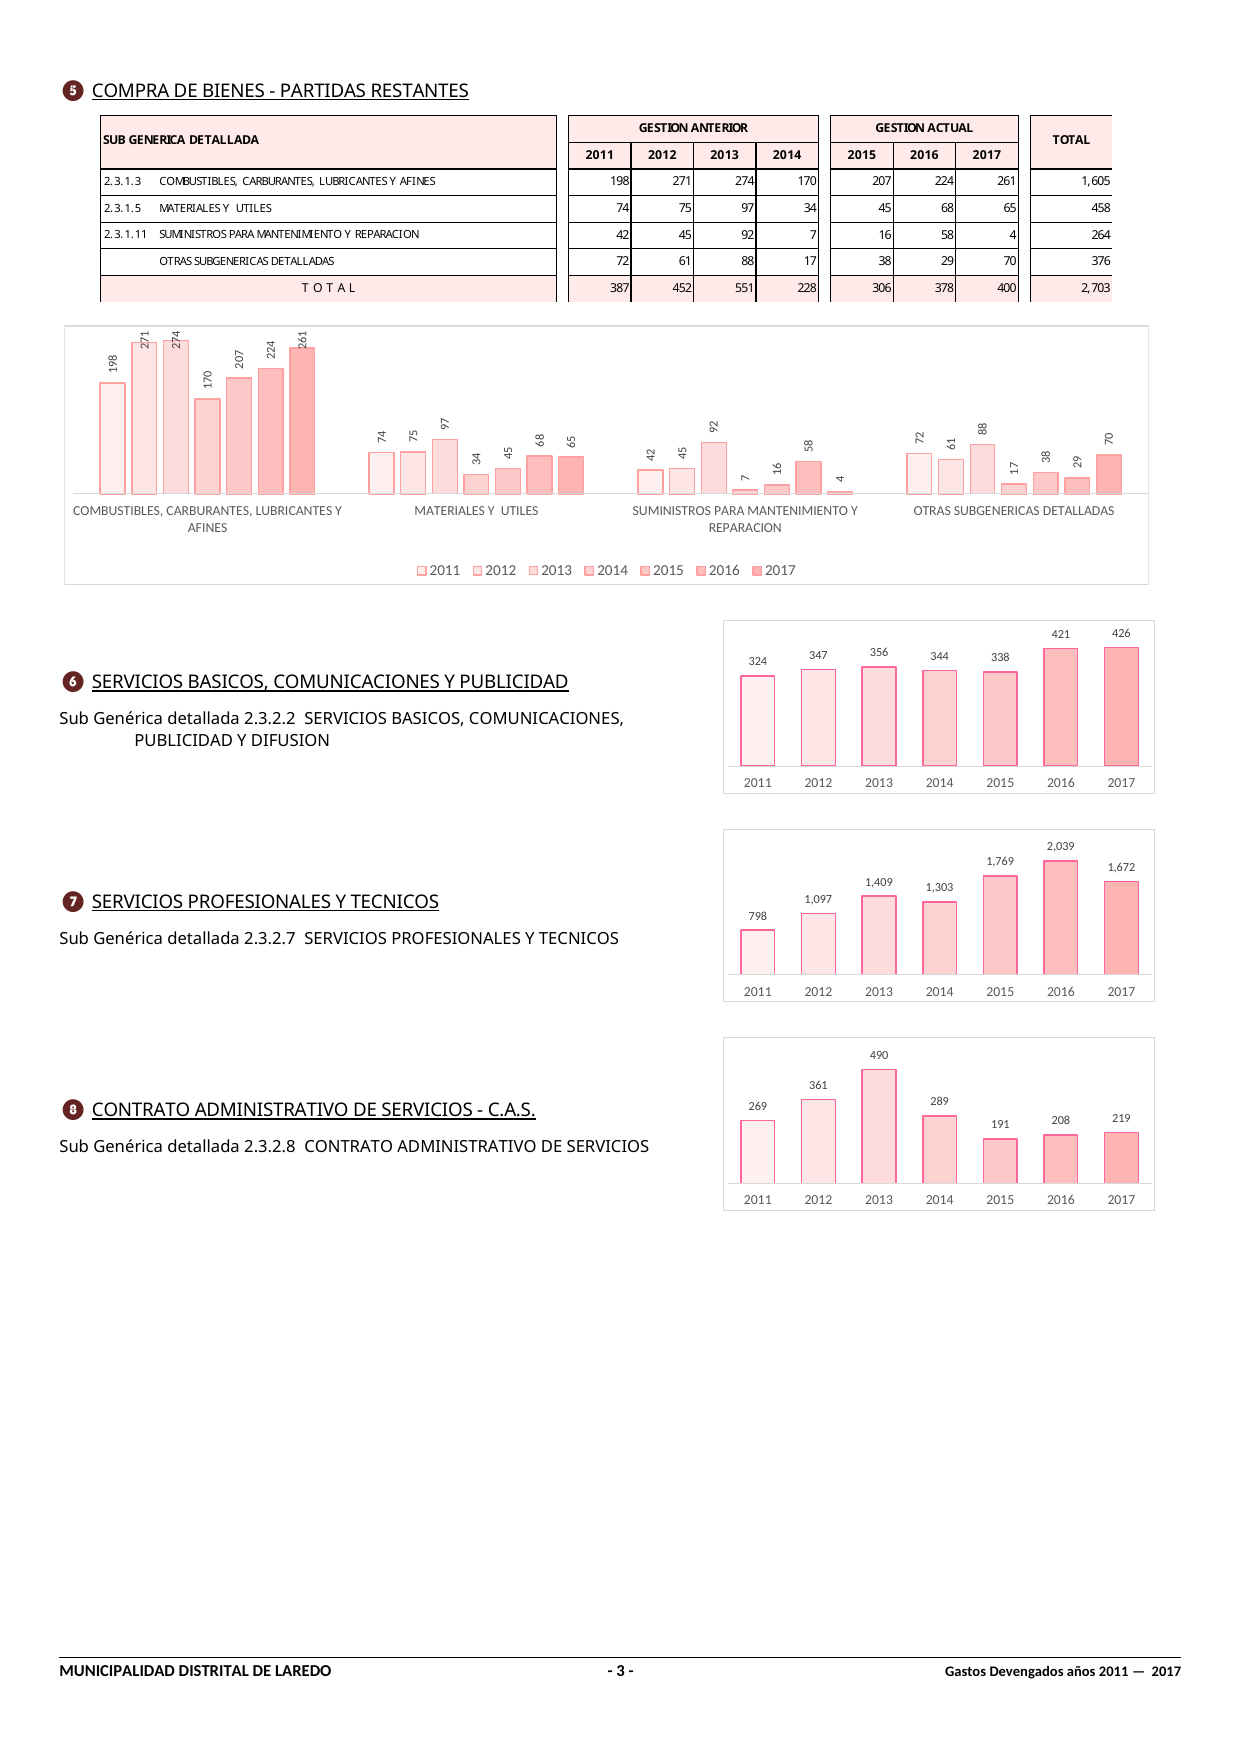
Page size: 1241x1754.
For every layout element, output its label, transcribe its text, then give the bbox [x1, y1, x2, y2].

table_header ❽ CONTRATO ADMINISTRATIVO DE SERVICIOS - C.A.S. Sub Genérica detallada 2.3.2.8 CONTRATO ADMINISTRATIVO DE SERVICIOS [39, 1031, 702, 1217]
table_header ❺ COMPRA DE BIENES - PARTIDAS RESTANTES [39, 71, 1174, 591]
table_header [703, 823, 1174, 1008]
table_header ❻ SERVICIOS BASICOS, COMUNICACIONES Y PUBLICIDAD Sub Genérica detallada 2.3.2.2 SERVICIOS BASICOS, COMUNICACIONES, PUBLICIDAD Y DIFUSION [39, 614, 702, 800]
table_header [703, 614, 1174, 800]
table_header [703, 1031, 1174, 1217]
table_header ❼ SERVICIOS PROFESIONALES Y TECNICOS Sub Genérica detallada 2.3.2.7 SERVICIOS PROFESIONALES Y TECNICOS [39, 823, 702, 1008]
